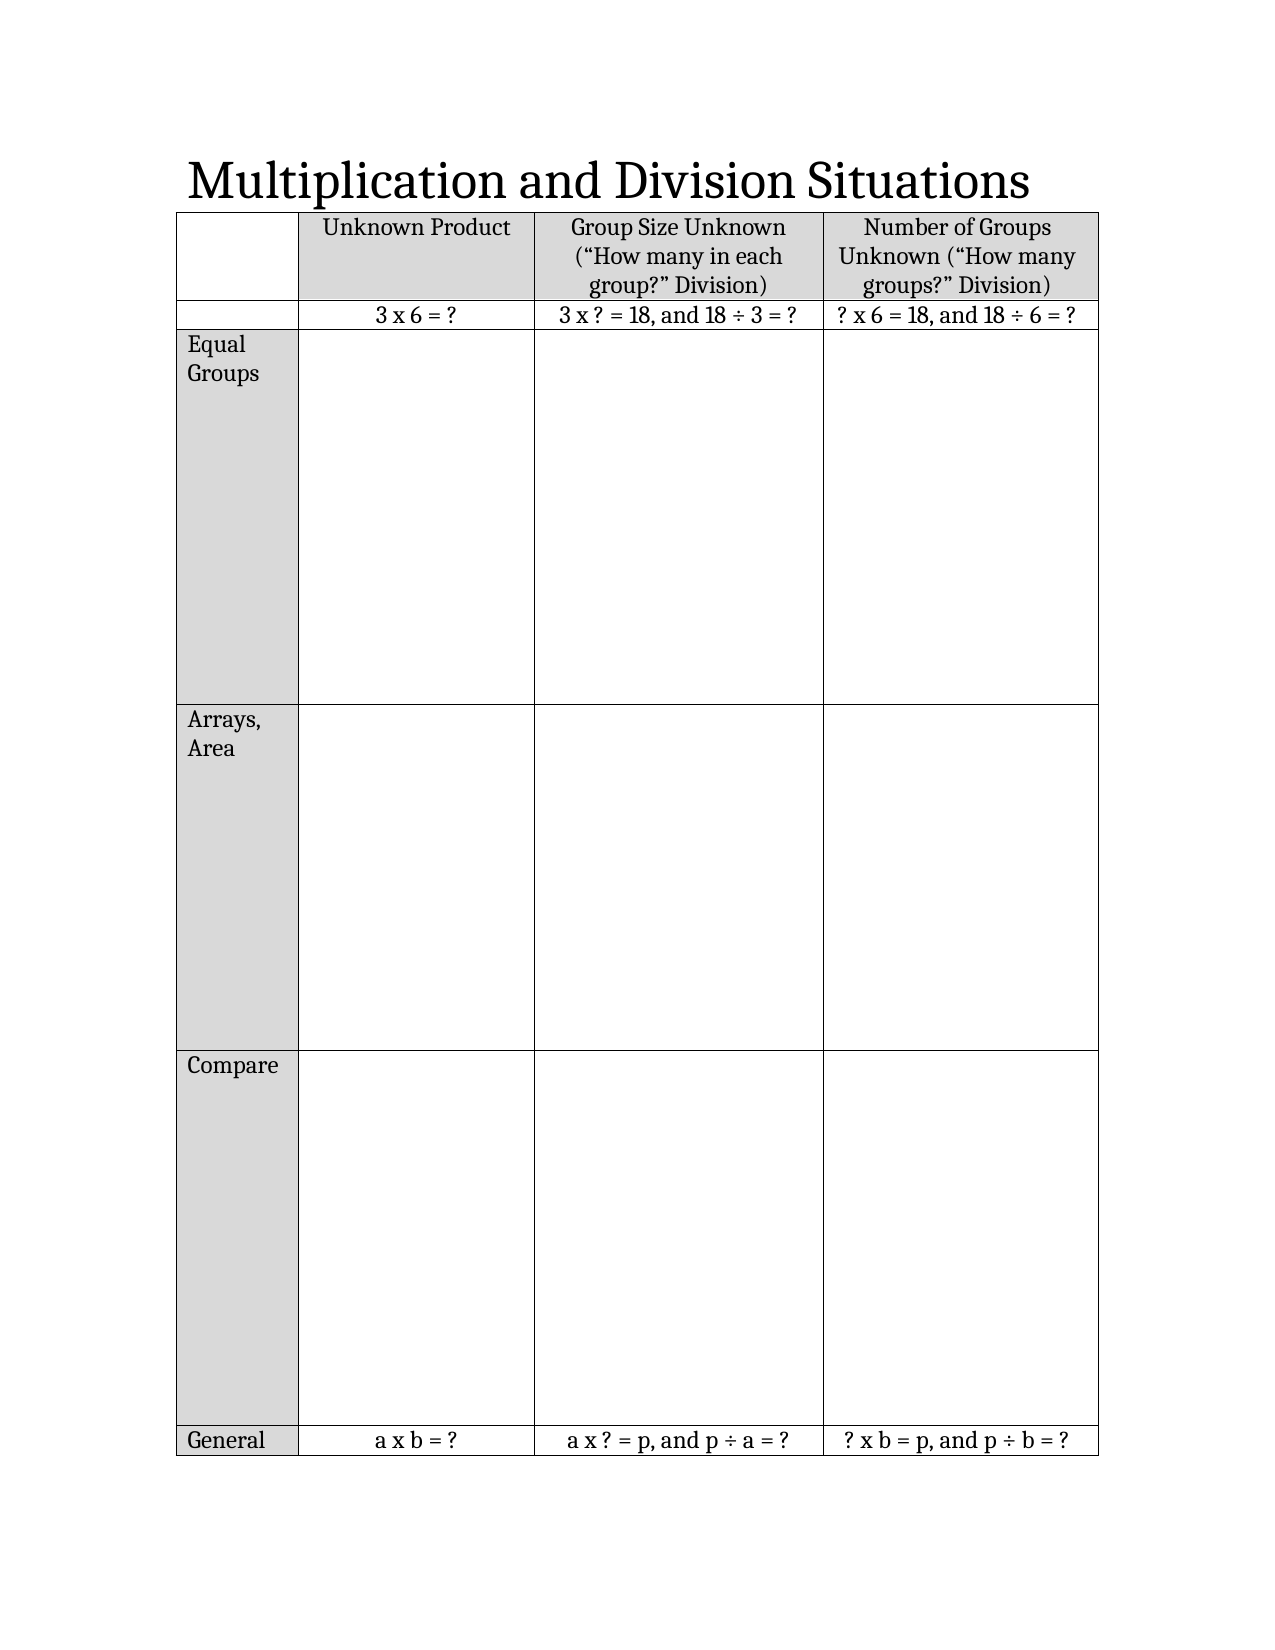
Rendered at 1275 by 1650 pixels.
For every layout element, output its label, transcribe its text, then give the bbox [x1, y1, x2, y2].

table_cell Compare [177, 1051, 298, 1425]
table_cell ? x 6 = 18, and 18 ÷ 6 = ? [824, 301, 1098, 329]
table_cell [299, 330, 534, 704]
table_cell [535, 705, 823, 1050]
table_header Group Size Unknown (“How many in each group?” Division) [535, 213, 823, 299]
table_cell Arrays, Area [177, 705, 298, 1050]
table_cell 3 x 6 = ? [299, 301, 534, 329]
table_cell [824, 1051, 1098, 1425]
table_cell ? x b = p, and p ÷ b = ? [824, 1426, 1098, 1455]
table_cell [299, 705, 534, 1050]
table_cell a x ? = p, and p ÷ a = ? [535, 1426, 823, 1455]
table_cell [535, 330, 823, 704]
table_header Number of Groups Unknown (“How many groups?” Division) [824, 213, 1098, 299]
table_cell [824, 705, 1098, 1050]
table_cell [177, 301, 298, 329]
table_header Unknown Product [299, 213, 534, 299]
table_cell a x b = ? [299, 1426, 534, 1455]
table_cell [824, 330, 1098, 704]
table_cell Equal Groups [177, 330, 298, 704]
table_cell 3 x ? = 18, and 18 ÷ 3 = ? [535, 301, 823, 329]
table_cell General [177, 1426, 298, 1455]
text Multiplication and Division Situations [187, 150, 1087, 212]
table_cell [535, 1051, 823, 1425]
table_header [177, 213, 298, 299]
table_cell [299, 1051, 534, 1425]
